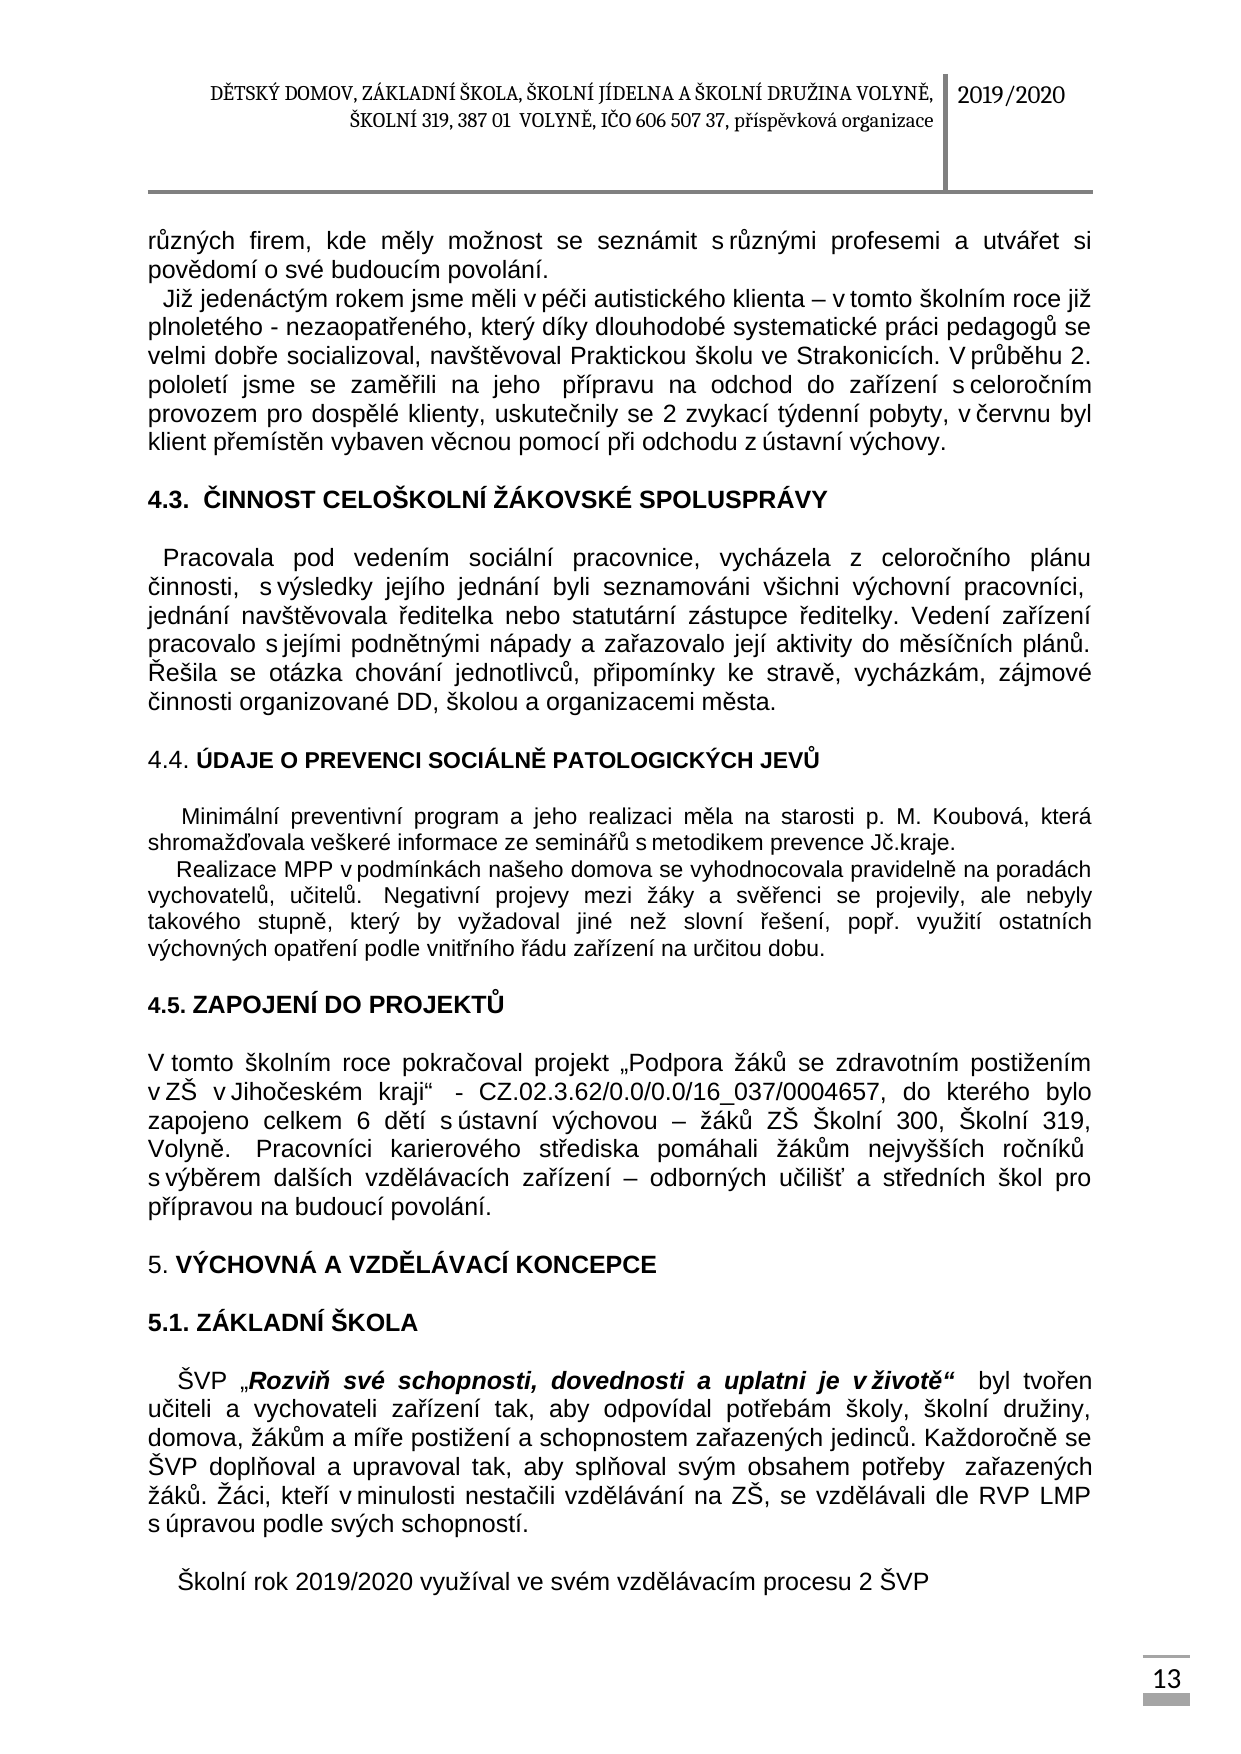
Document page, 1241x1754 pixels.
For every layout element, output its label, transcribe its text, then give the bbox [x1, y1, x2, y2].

text 5. VÝCHOVNÁ A VZDĚLÁVACÍ KONCEPCE [148, 1250, 1093, 1278]
text Pracovala pod vedením sociální pracovnice, vycházela z celoročního plánu činnosti, s výsledky jejího jednání byli seznamováni všichni výchovní pracovníci, jednání navštěvovala ředitelka nebo statutární zástupce ředitelky. Vedení zařízení pracovalo s jejími podnětnými nápady a zařazovalo její aktivity do měsíčních plánů. Řešila se otázka chování jednotlivců, připomínky ke stravě, vycházkám, zájmové činnosti organizované DD, školou a organizacemi města. [148, 543, 1093, 716]
text 5.1. ZÁKLADNÍ ŠKOLA [148, 1308, 1093, 1336]
text Školní rok 2019/2020 využíval ve svém vzdělávacím procesu 2 ŠVP [148, 1567, 1093, 1596]
text 4.3. ČINNOST CELOŠKOLNÍ ŽÁKOVSKÉ SPOLUSPRÁVY [148, 485, 1093, 514]
text Realizace MPP v podmínkách našeho domova se vyhodnocovala pravidelně na poradách vychovatelů, učitelů. Negativní projevy mezi žáky a svěřenci se projevily, ale nebyly takového stupně, který by vyžadoval jiné než slovní řešení, popř. využití ostatních výchovných opatření podle vnitřního řádu zařízení na určitou dobu. [148, 856, 1093, 961]
text V tomto školním roce pokračoval projekt „Podpora žáků se zdravotním postižením v ZŠ v Jihočeském kraji“ - CZ.02.3.62/0.0/0.0/16_037/0004657, do kterého bylo zapojeno celkem 6 dětí s ústavní výchovou – žáků ZŠ Školní 300, Školní 319, Volyně. Pracovníci karierového střediska pomáhali žákům nejvyšších ročníků s výběrem dalších vzdělávacích zařízení – odborných učilišť a středních škol pro přípravou na budoucí povolání. [148, 1048, 1093, 1221]
text ŠVP „Rozviň své schopnosti, dovednosti a uplatni je v životě“ byl tvořen učiteli a vychovateli zařízení tak, aby odpovídal potřebám školy, školní družiny, domova, žákům a míře postižení a schopnostem zařazených jedinců. Každoročně se ŠVP doplňoval a upravoval tak, aby splňoval svým obsahem potřeby zařazených žáků. Žáci, kteří v minulosti nestačili vzdělávání na ZŠ, se vzdělávali dle RVP LMP s úpravou podle svých schopností. [148, 1366, 1093, 1538]
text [148, 226, 1093, 284]
text 4.4. ÚDAJE O PREVENCI SOCIÁLNĚ PATOLOGICKÝCH JEVŮ [148, 745, 1093, 774]
text 4.5. ZAPOJENÍ DO PROJEKTŮ [148, 990, 1093, 1019]
text Již jedenáctým rokem jsme měli v péči autistického klienta – v tomto školním roce již plnoletého - nezaopatřeného, který díky dlouhodobé systematické práci pedagogů se velmi dobře socializoval, navštěvoval Praktickou školu ve Strakonicích. V průběhu 2. pololetí jsme se zaměřili na jeho přípravu na odchod do zařízení s celoročním provozem pro dospělé klienty, uskutečnily se 2 zvykací týdenní pobyty, v červnu byl klient přemístěn vybaven věcnou pomocí při odchodu z ústavní výchovy. [148, 284, 1093, 456]
text Minimální preventivní program a jeho realizaci měla na starosti p. M. Koubová, která shromažďovala veškeré informace ze seminářů s metodikem prevence Jč.kraje. [148, 803, 1093, 856]
